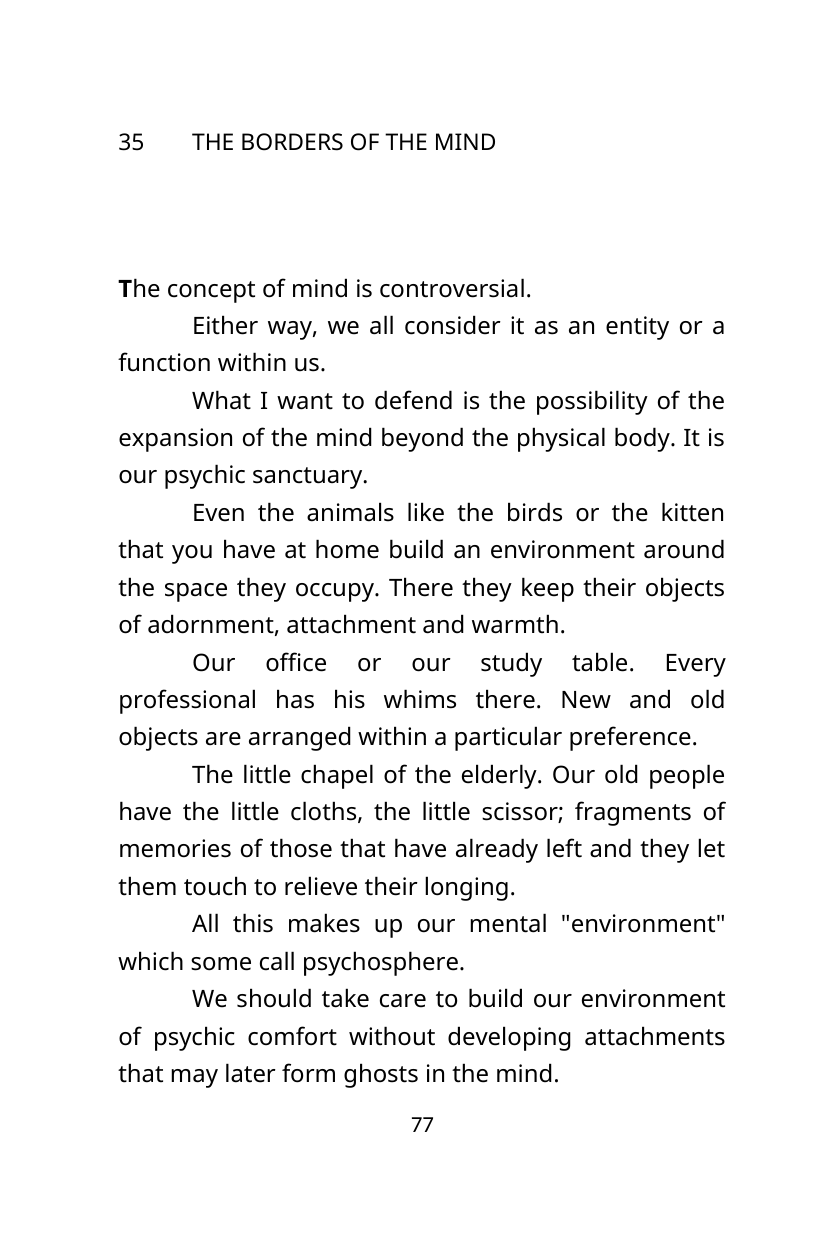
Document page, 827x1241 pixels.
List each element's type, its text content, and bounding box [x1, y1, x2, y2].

text All this makes up our mental "environment" which some call psychosphere. [118, 907, 726, 977]
subtitle 35 THE BORDERS OF THE MIND [118, 125, 726, 157]
text What I want to defend is the possibility of the expansion of the mind beyond the physical body. It is our psychic sanctuary. [118, 383, 726, 491]
text Our office or our study table. Every professional has his whims there. New and old objects are arranged within a particular preference. [118, 645, 726, 753]
text Even the animals like the birds or the kitten that you have at home build an environment around the space they occupy. There they keep their objects of adornment, attachment and warmth. [118, 496, 726, 641]
text Either way, we all consider it as an entity or a function within us. [118, 309, 726, 379]
text The little chapel of the elderly. Our old people have the little cloths, the little scissor; fragments of memories of those that have already left and they let them touch to relieve their longing. [118, 757, 726, 902]
text The concept of mind is controversial. [118, 271, 726, 304]
text We should take care to build our environment of psychic comfort without developing attachments that may later form ghosts in the mind. [118, 982, 726, 1089]
